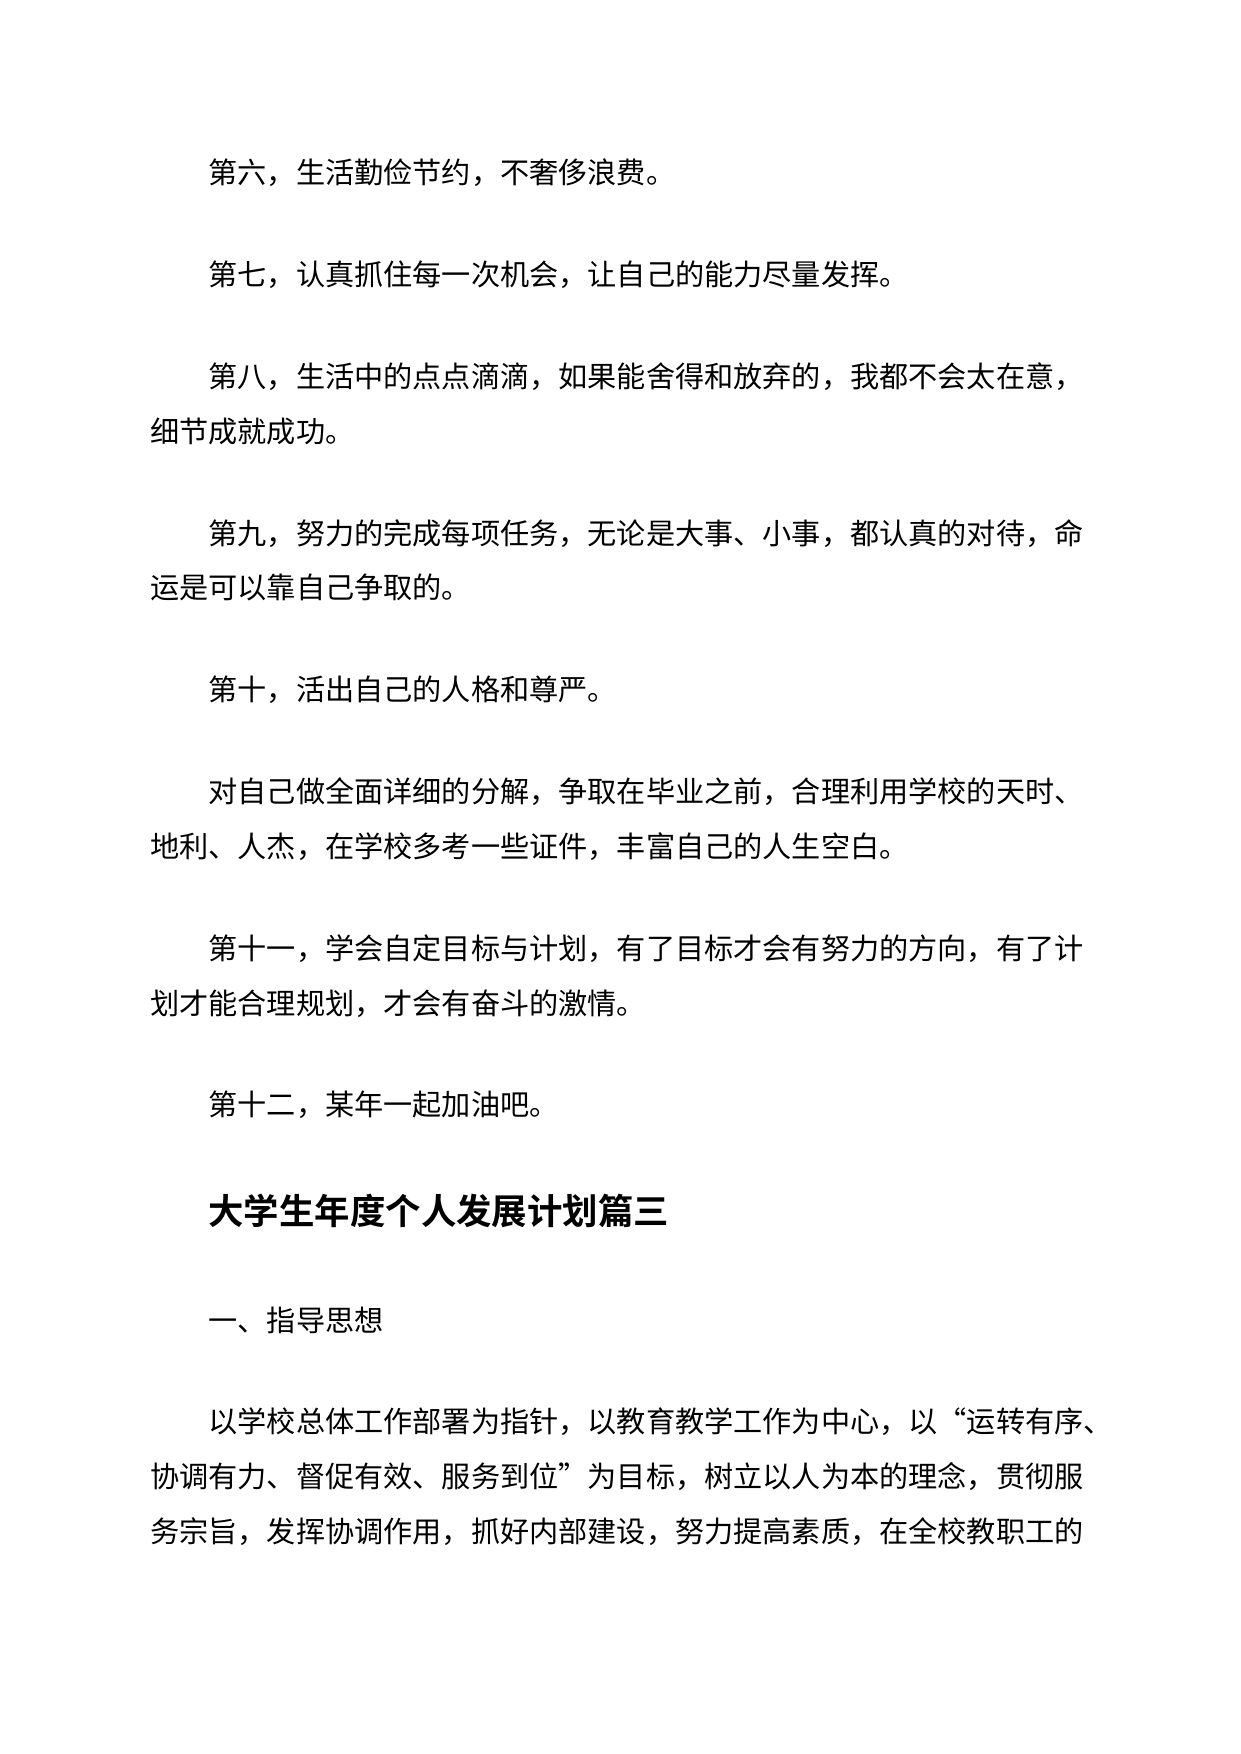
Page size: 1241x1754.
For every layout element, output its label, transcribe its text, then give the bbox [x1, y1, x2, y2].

text 第九，努力的完成每项任务，无论是大事、小事，都认真的对待，命运是可以靠自己争取的。 [150, 510, 1090, 607]
text 第六，生活勤俭节约，不奢侈浪费。 [150, 150, 1090, 192]
text 第八，生活中的点点滴滴，如果能舍得和放弃的，我都不会太在意，细节成就成功。 [150, 353, 1090, 451]
text 第十一，学会自定目标与计划，有了目标才会有努力的方向，有了计划才能合理规划，才会有奋斗的激情。 [150, 925, 1090, 1022]
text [150, 1399, 1090, 1551]
text 大学生年度个人发展计划篇三 [150, 1184, 1090, 1235]
text 一、指导思想 [150, 1297, 1090, 1339]
text 对自己做全面详细的分解，争取在毕业之前，合理利用学校的天时、地利、人杰，在学校多考一些证件，丰富自己的人生空白。 [150, 769, 1090, 866]
text 第十二，某年一起加油吧。 [150, 1082, 1090, 1124]
text 第七，认真抓住每一次机会，让自己的能力尽量发挥。 [150, 252, 1090, 294]
text 第十，活出自己的人格和尊严。 [150, 667, 1090, 709]
